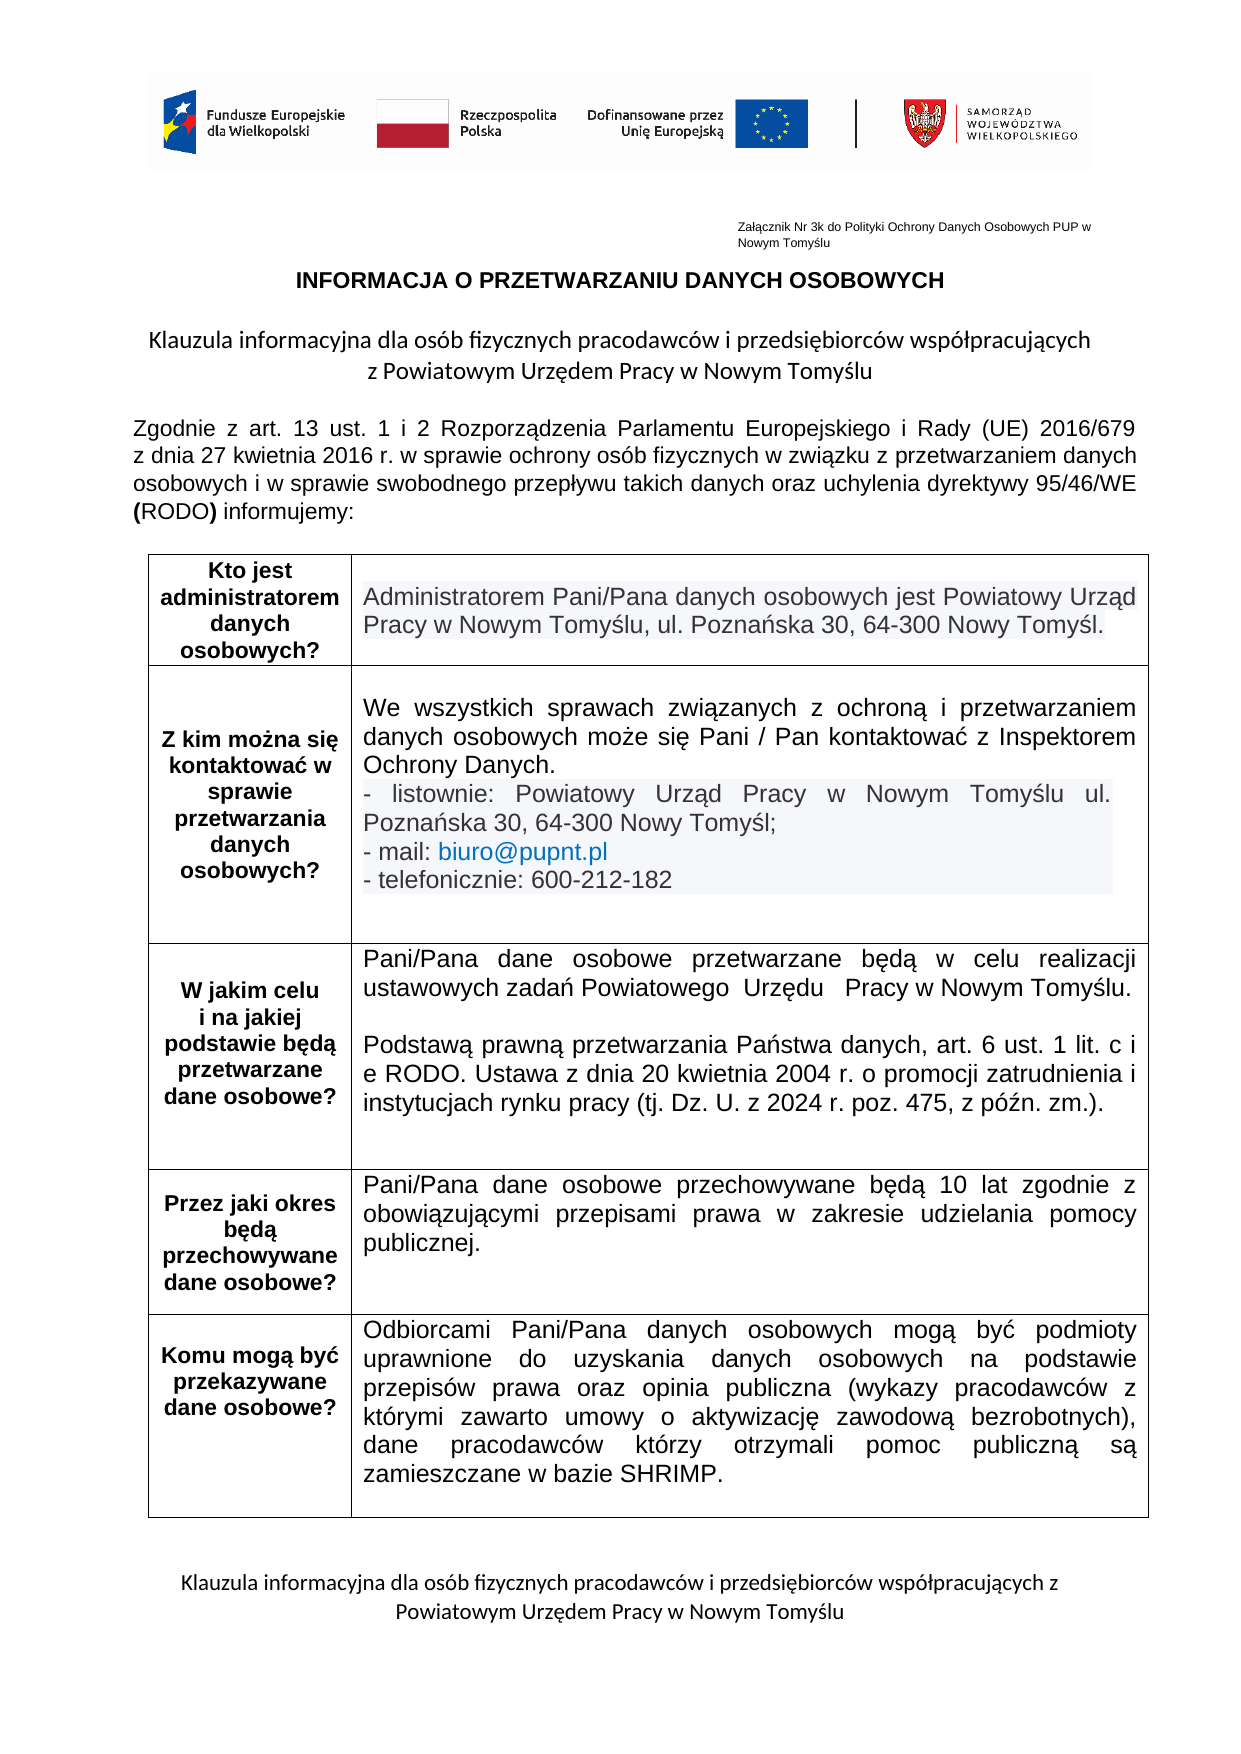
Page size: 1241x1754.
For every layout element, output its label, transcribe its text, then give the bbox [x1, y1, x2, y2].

table_cell We wszystkich sprawach związanych z ochroną i przetwarzaniem danych osobowych może się Pani / Pan kontaktować z Inspektorem Ochrony Danych. - listownie: Powiatowy Urząd Pracy w Nowym Tomyślu ul. Poznańska 30, 64-300 Nowy Tomyśl; - mail: biuro@pupnt.pl - telefonicznie: 600-212-182 [352, 666, 1148, 943]
table_cell Pani/Pana dane osobowe przechowywane będą 10 lat zgodnie z obowiązującymi przepisami prawa w zakresie udzielania pomocy publicznej. [352, 1170, 1148, 1314]
text Klauzula informacyjna dla osób fizycznych pracodawców i przedsiębiorców współpracujących z Powiatowym Urzędem Pracy w Nowym Tomyślu [148, 324, 1092, 385]
table_cell Komu mogą być przekazywane dane osobowe? [149, 1315, 351, 1517]
picture [147, 73, 1093, 170]
text Załącznik Nr 3k do Polityki Ochrony Danych Osobowych PUP w Nowym Tomyślu [738, 220, 1092, 250]
table_header Administratorem Pani/Pana danych osobowych jest Powiatowy Urząd Pracy w Nowym Tomyślu, ul. Poznańska 30, 64-300 Nowy Tomyśl. [352, 555, 1148, 665]
text Zgodnie z art. 13 ust. 1 i 2 Rozporządzenia Parlamentu Europejskiego i Rady (UE) 2016/679 z dnia 27 kwietnia 2016 r. w sprawie ochrony osób fizycznych w związku z przetwarzaniem danych osobowych i w sprawie swobodnego przepływu takich danych oraz uchylenia dyrektywy 95/46/WE (RODO) informujemy: [133, 414, 1137, 524]
text INFORMACJA O PRZETWARZANIU DANYCH OSOBOWYCH [148, 267, 1092, 293]
table_cell Pani/Pana dane osobowe przetwarzane będą w celu realizacji ustawowych zadań Powiatowego Urzędu Pracy w Nowym Tomyślu. Podstawą prawną przetwarzania Państwa danych, art. 6 ust. 1 lit. c i e RODO. Ustawa z dnia 20 kwietnia 2004 r. o promocji zatrudnienia i instytucjach rynku pracy (tj. Dz. U. z 2024 r. poz. 475, z późn. zm.). [352, 944, 1148, 1169]
table_header Kto jest administratorem danych osobowych? [149, 555, 351, 665]
table_cell Przez jaki okres będą przechowywane dane osobowe? [149, 1170, 351, 1314]
table_cell Z kim można się kontaktować w sprawie przetwarzania danych osobowych? [149, 666, 351, 943]
table_cell W jakim celu i na jakiej podstawie będą przetwarzane dane osobowe? [149, 944, 351, 1169]
